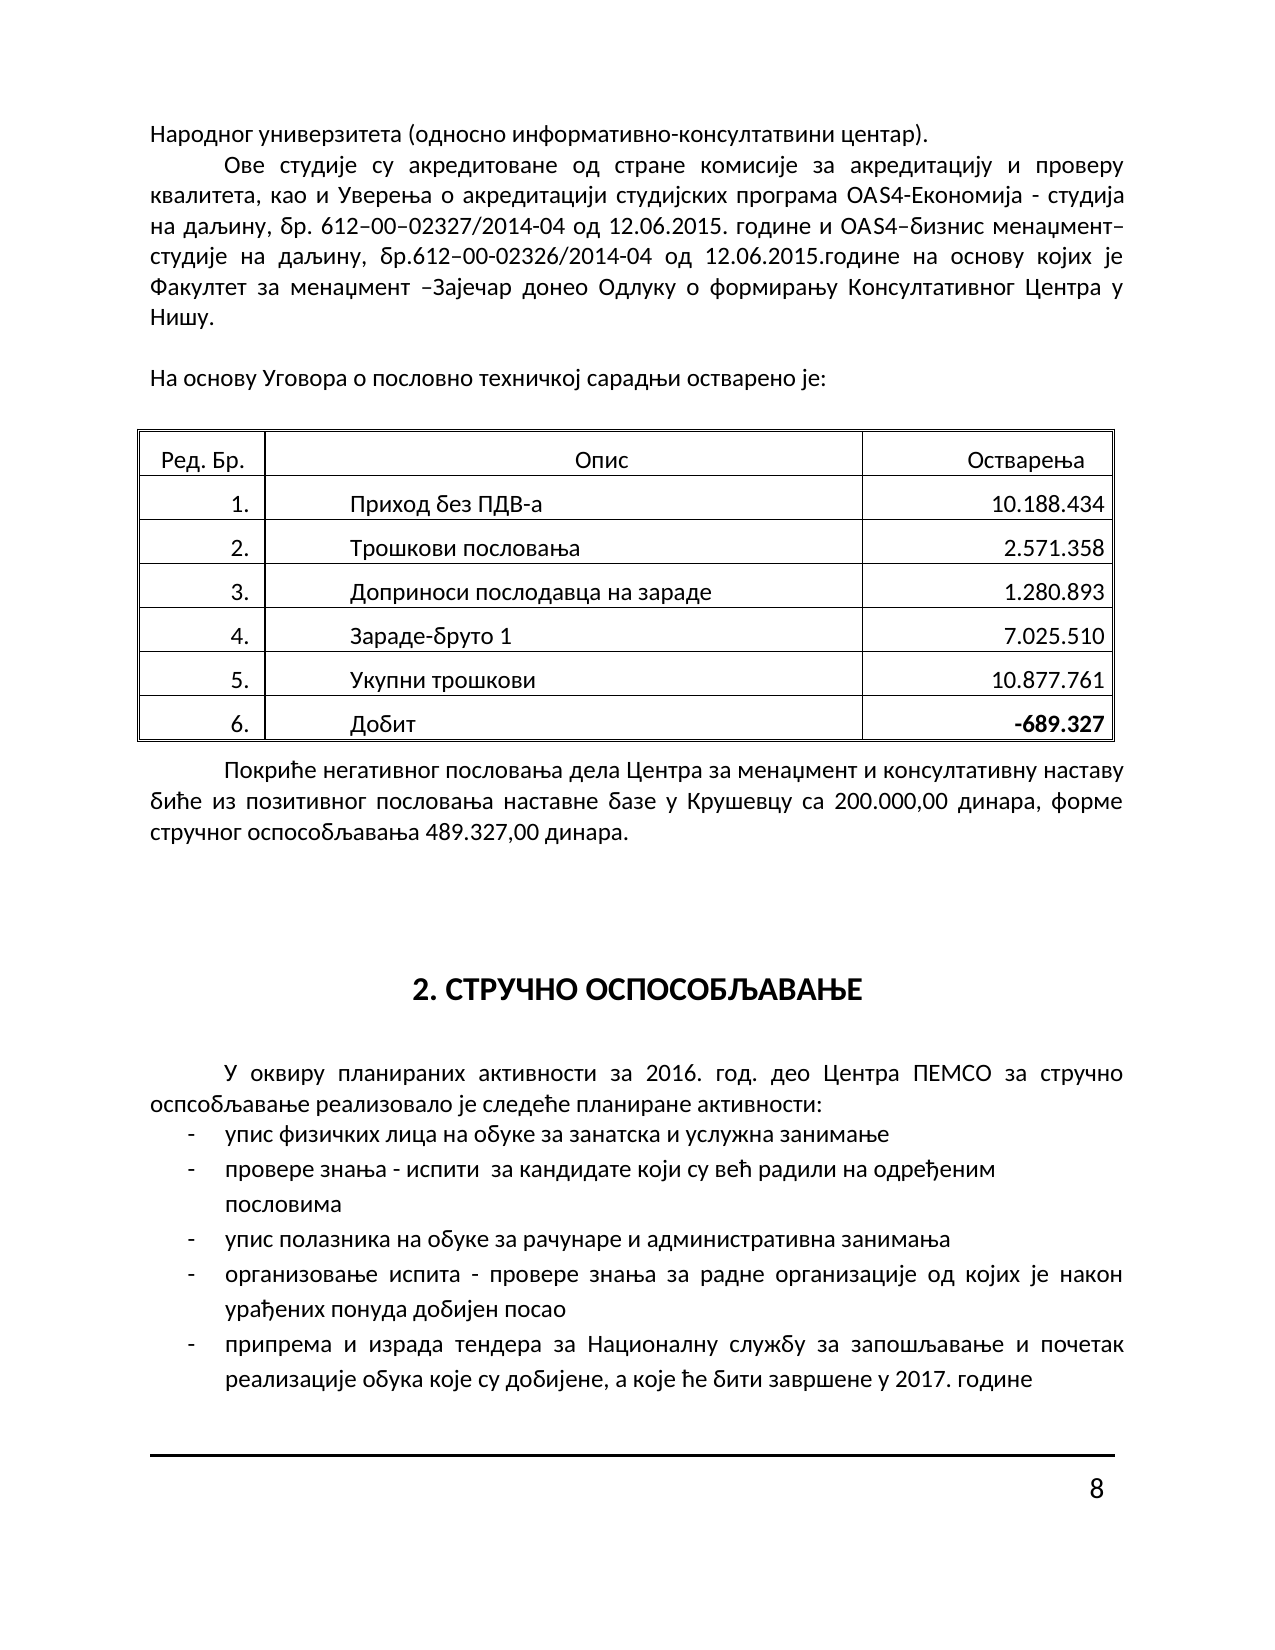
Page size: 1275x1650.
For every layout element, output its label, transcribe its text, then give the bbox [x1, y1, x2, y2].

text На основу Уговора о пословно техничкој сарадњи остварено је: [150, 362, 1125, 393]
table_cell Зараде-бруто 1 [266, 608, 862, 651]
text 2. СТРУЧНО ОСПОСОБЉАВАЊЕ [150, 968, 1125, 1009]
table_cell 2.571.358 [863, 520, 1112, 563]
table_header Ред. Бр. [140, 432, 264, 475]
table_cell 10.188.434 [863, 476, 1112, 519]
table_cell 3. [140, 564, 264, 607]
table_cell Трошкови пословања [266, 520, 862, 563]
list припрема и израда тендера за Националну службу за запошљавање и почетак реализације обука које су добијене, а које ће бити завршене у 2017. године [187, 1328, 1125, 1394]
list упис полазника на обуке за рачунаре и административна занимања [187, 1223, 1125, 1254]
table_cell 1. [140, 476, 264, 519]
table_cell 4. [140, 608, 264, 651]
table_cell 5. [140, 652, 264, 695]
table_cell 1.280.893 [863, 564, 1112, 607]
text Ове студије су акредитоване од стране комисије за акредитацију и проверу квалитета, као и Уверења о акредитацији студијских програма ОАS4-Економија - студија на даљину, бр. 612–00–02327/2014-04 од 12.06.2015. године и ОАS4–бизнис менаџмент–студије на даљину, бр.612–00-02326/2014-04 од 12.06.2015.године на основу којих је Факултет за менаџмент –Зајечар донео Одлуку о формирању Консултативног Центра у Нишу. [150, 149, 1125, 332]
table_cell -689.327 [863, 696, 1112, 739]
table_cell Добит [266, 696, 862, 739]
table_cell Приход без ПДВ-а [266, 476, 862, 519]
table_cell 7.025.510 [863, 608, 1112, 651]
list упис физичких лица на обуке за занатска и услужна занимање [187, 1118, 1125, 1149]
table_cell 6. [140, 696, 264, 739]
text пословима [225, 1188, 1125, 1219]
text У оквиру планираних активности за 2016. год. део Центра ПЕМСО за стручно оспсобљавање реализовало је следеће планиране активности: [150, 1057, 1125, 1118]
table_header Опис [266, 432, 862, 475]
table_cell Доприноси послодавца на зараде [266, 564, 862, 607]
table_cell 10.877.761 [863, 652, 1112, 695]
table_header Остварења [863, 432, 1112, 475]
list провере знања - испити за кандидате који су већ радили на одређеним [187, 1153, 1125, 1184]
text Покриће негативног пословања дела Центра за менаџмент и консултативну наставу биће из позитивног пословања наставне базе у Крушевцу са 200.000,00 динара, форме стручног оспособљавања 489.327,00 динара. [150, 755, 1125, 846]
list организовање испита - провере знања за радне организације од којих је након урађених понуда добијен посао [187, 1258, 1125, 1324]
table_cell Укупни трошкови [266, 652, 862, 695]
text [150, 118, 1125, 149]
table_cell 2. [140, 520, 264, 563]
